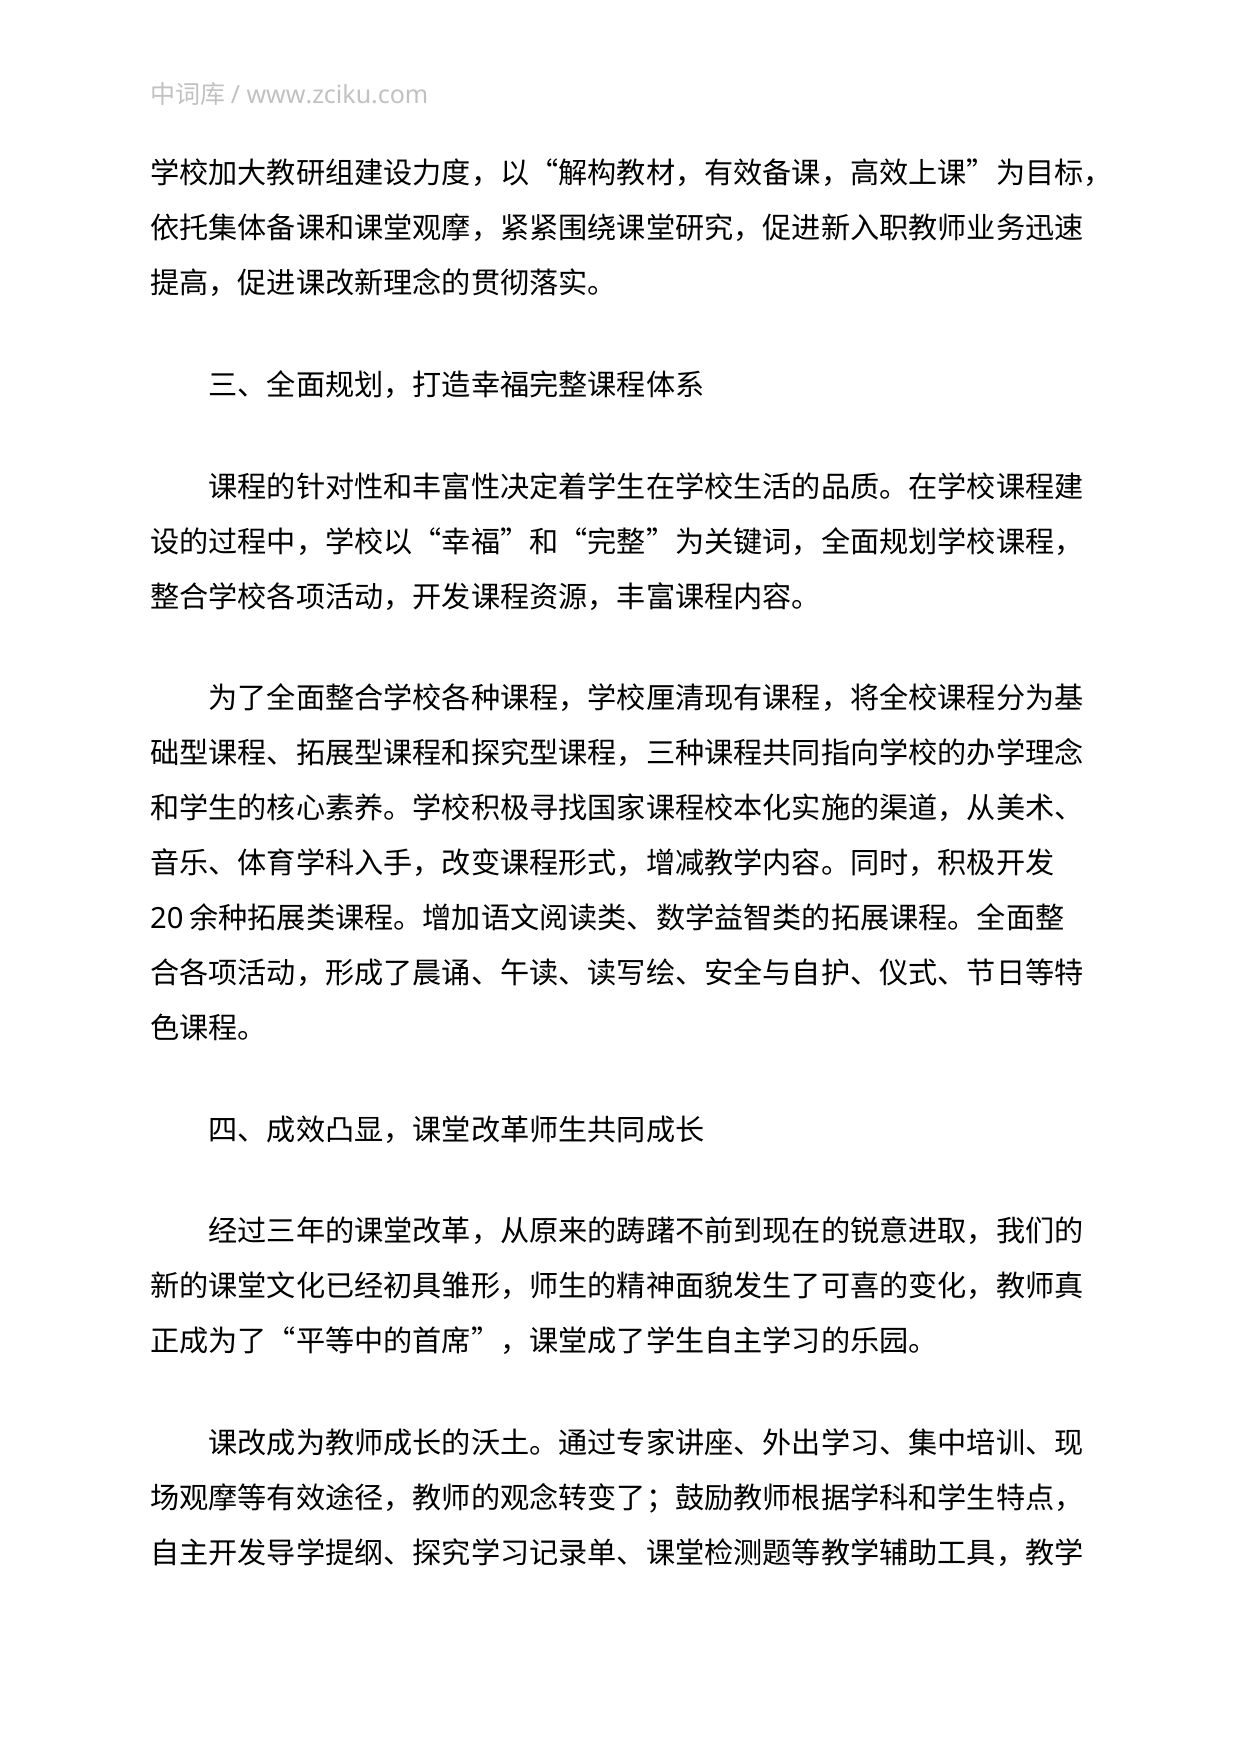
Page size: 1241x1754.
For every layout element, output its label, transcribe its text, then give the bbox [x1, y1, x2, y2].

text 为了全面整合学校各种课程，学校厘清现有课程，将全校课程分为基础型课程、拓展型课程和探究型课程，三种课程共同指向学校的办学理念和学生的核心素养。学校积极寻找国家课程校本化实施的渠道，从美术、音乐、体育学科入手，改变课程形式，增减教学内容。同时，积极开发20余种拓展类课程。增加语文阅读类、数学益智类的拓展课程。全面整合各项活动，形成了晨诵、午读、读写绘、安全与自护、仪式、节日等特色课程。 [150, 675, 1090, 1047]
text 课程的针对性和丰富性决定着学生在学校生活的品质。在学校课程建设的过程中，学校以“幸福”和“完整”为关键词，全面规划学校课程，整合学校各项活动，开发课程资源，丰富课程内容。 [150, 463, 1090, 615]
text 经过三年的课堂改革，从原来的踌躇不前到现在的锐意进取，我们的新的课堂文化已经初具雏形，师生的精神面貌发生了可喜的变化，教师真正成为了“平等中的首席”，课堂成了学生自主学习的乐园。 [150, 1208, 1090, 1360]
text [150, 1419, 1090, 1572]
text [150, 150, 1090, 302]
text 三、全面规划，打造幸福完整课程体系 [150, 362, 1090, 404]
text 四、成效凸显，课堂改革师生共同成长 [150, 1106, 1090, 1148]
